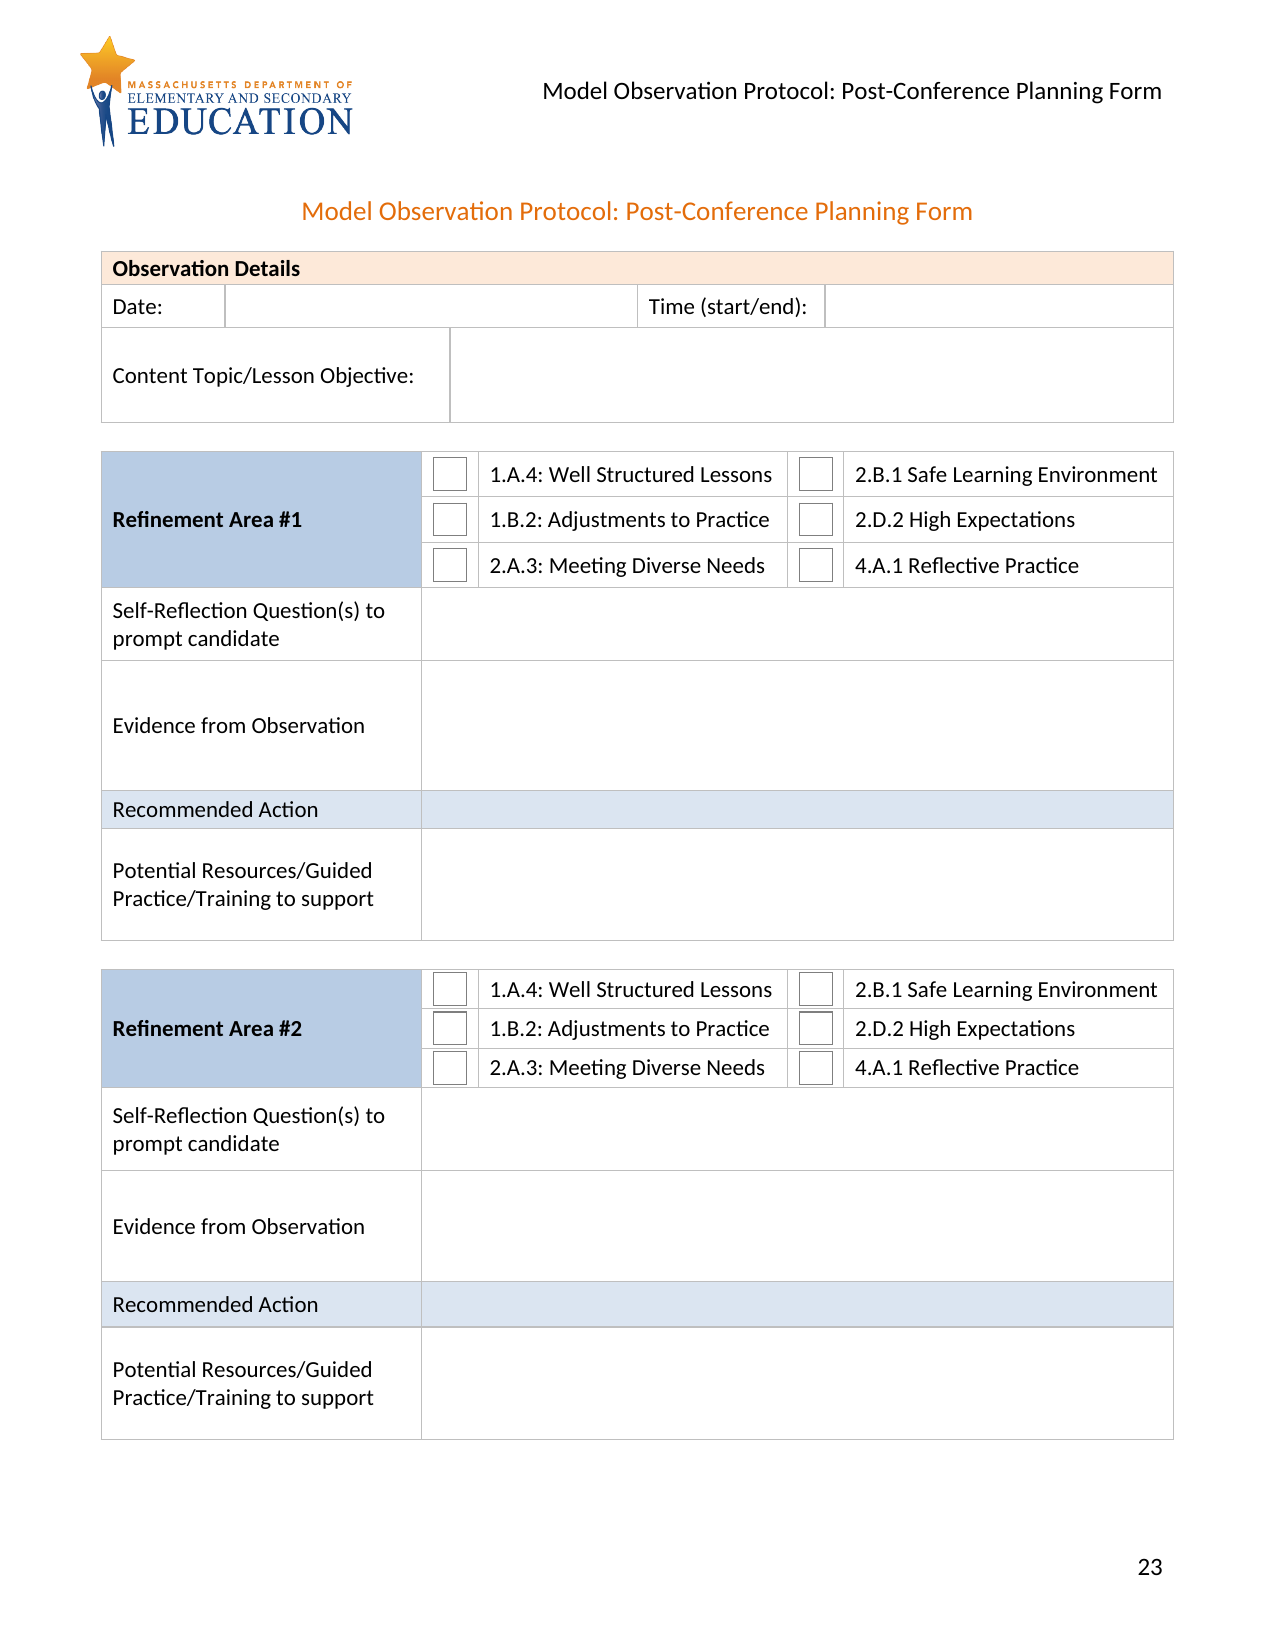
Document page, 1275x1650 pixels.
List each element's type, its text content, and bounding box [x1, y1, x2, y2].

table_cell [422, 1009, 478, 1047]
table_cell [226, 285, 637, 327]
table_cell Recommended Action [102, 791, 421, 828]
table_cell [422, 1049, 478, 1087]
table_cell Time (start/end): [638, 285, 824, 327]
table_cell [422, 588, 1173, 660]
table_cell Potential Resources/Guided Practice/Training to support [102, 829, 421, 940]
table_cell Self-Reflection Question(s) to prompt candidate [102, 1088, 421, 1170]
table_header Refinement Area #1 [102, 452, 421, 587]
table_cell [788, 543, 843, 587]
table_cell [422, 1328, 1173, 1439]
table_cell [422, 1171, 1173, 1281]
table_header [422, 970, 478, 1008]
table_header 2.B.1 Safe Learning Environment [844, 452, 1173, 496]
table_header Refinement Area #2 [102, 970, 421, 1087]
table_header 1.A.4: Well Structured Lessons [479, 970, 787, 1008]
table_header 2.B.1 Safe Learning Environment [844, 970, 1173, 1008]
table_cell [422, 791, 1173, 828]
table_cell [826, 285, 1173, 327]
table_cell [788, 1009, 843, 1047]
table_cell [422, 661, 1173, 790]
table_header [788, 970, 843, 1008]
table_cell [422, 1088, 1173, 1170]
table_cell Recommended Action [102, 1282, 421, 1326]
table_cell Self-Reflection Question(s) to prompt candidate [102, 588, 421, 660]
table_cell [422, 497, 478, 542]
subtitle Model Observation Protocol: Post-Conference Planning Form [112, 194, 1162, 228]
table_header 1.A.4: Well Structured Lessons [479, 452, 787, 496]
table_cell Evidence from Observation [102, 661, 421, 790]
table_cell [422, 1282, 1173, 1326]
table_cell 1.B.2: Adjustments to Practice [479, 497, 787, 542]
table_cell Content Topic/Lesson Objective: [102, 328, 449, 422]
table_cell [422, 543, 478, 587]
table_cell 2.D.2 High Expectations [844, 1009, 1173, 1047]
table_header [422, 452, 478, 496]
table_cell Potential Resources/Guided Practice/Training to support [102, 1328, 421, 1439]
table_cell 4.A.1 Reflective Practice [844, 543, 1173, 587]
table_cell [422, 829, 1173, 940]
table_header [788, 452, 843, 496]
table_cell 1.B.2: Adjustments to Practice [479, 1009, 787, 1047]
table_header Observation Details [102, 252, 1173, 284]
table_cell 2.D.2 High Expectations [844, 497, 1173, 542]
table_cell [788, 1049, 843, 1087]
table_cell [451, 328, 1173, 422]
table_cell 2.A.3: Meeting Diverse Needs [479, 1049, 787, 1087]
table_cell 2.A.3: Meeting Diverse Needs [479, 543, 787, 587]
picture [80, 36, 353, 147]
table_cell Evidence from Observation [102, 1171, 421, 1281]
table_cell 4.A.1 Reflective Practice [844, 1049, 1173, 1087]
table_cell [788, 497, 843, 542]
table_cell Date: [102, 285, 224, 327]
